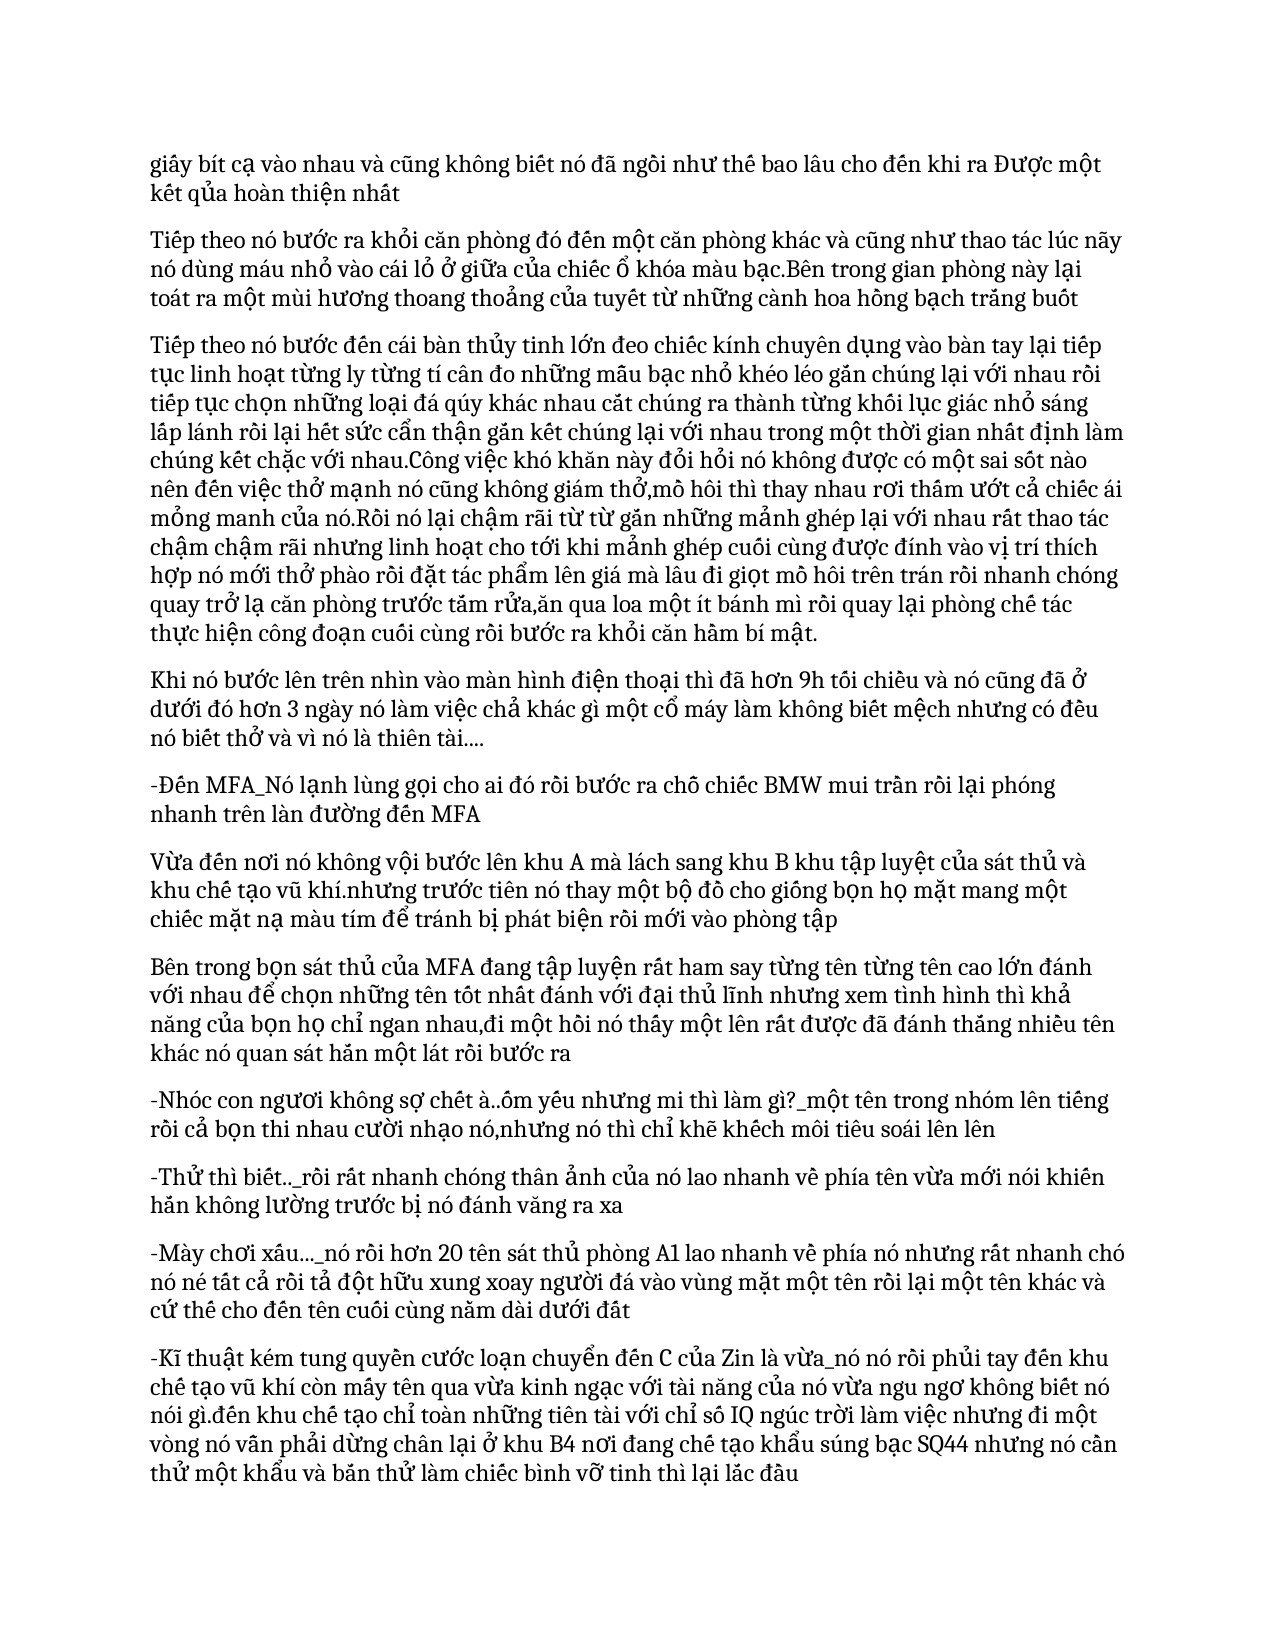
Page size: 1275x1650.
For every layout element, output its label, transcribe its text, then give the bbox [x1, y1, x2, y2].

text -Nhóc con ngươi không sợ chết à..ốm yếu nhưng mi thì làm gì?_một tên trong nhóm lên tiếng rồi cả bọn thi nhau cười nhạo nó,nhưng nó thì chỉ khẽ khếch môi tiêu soái lên lên [150, 1086, 1125, 1144]
text -Thử thì biết.._rồi rất nhanh chóng thân ảnh của nó lao nhanh về phía tên vừa mới nói khiến hắn không lường trước bị nó đánh văng ra xa [150, 1162, 1125, 1220]
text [150, 150, 1125, 207]
text Tiếp theo nó bước ra khỏi căn phòng đó đến một căn phòng khác và cũng như thao tác lúc nãy nó dùng máu nhỏ vào cái lỏ ở giữa của chiếc ổ khóa màu bạc.Bên trong gian phòng này lại toát ra một mùi hương thoang thoảng của tuyết từ những cành hoa hồng bạch trắng buốt [150, 226, 1125, 312]
text Bên trong bọn sát thủ của MFA đang tập luyện rất ham say từng tên từng tên cao lớn đánh với nhau để chọn những tên tốt nhất đánh với đại thủ lĩnh nhưng xem tình hình thì khả năng của bọn họ chỉ ngan nhau,đi một hồi nó thấy một lên rất được đã đánh thắng nhiều tên khác nó quan sát hắn một lát rồi bước ra [150, 952, 1125, 1067]
text Tiếp theo nó bước đến cái bàn thủy tinh lớn đeo chiếc kính chuyên dụng vào bàn tay lại tiếp tục linh hoạt từng ly từng tí cân đo những mẫu bạc nhỏ khéo léo gắn chúng lại với nhau rồi tiếp tục chọn những loại đá qúy khác nhau cắt chúng ra thành từng khối lục giác nhỏ sáng lấp lánh rồi lại hết sức cẩn thận gắn kết chúng lại với nhau trong một thời gian nhất định làm chúng kết chặc với nhau.Công việc khó khăn này đỏi hỏi nó không được có một sai sốt nào nên đến việc thở mạnh nó cũng không giám thở,mồ hôi thì thay nhau rơi thấm ướt cả chiếc ái mỏng manh của nó.Rồi nó lại chậm rãi từ từ gắn những mảnh ghép lại với nhau rất thao tác chậm chậm rãi nhưng linh hoạt cho tới khi mảnh ghép cuối cùng được đính vào vị trí thích hợp nó mới thở phào rồi đặt tác phẩm lên giá mà lâu đi giọt mồ hôi trên trán rồi nhanh chóng quay trở lạ căn phòng trước tắm rửa,ăn qua loa một ít bánh mì rồi quay lại phòng chế tác thực hiện công đoạn cuối cùng rồi bước ra khỏi căn hầm bí mật. [150, 331, 1125, 647]
text Vừa đến nơi nó không vội bước lên khu A mà lách sang khu B khu tập luyệt của sát thủ và khu chế tạo vũ khí.nhưng trước tiên nó thay một bộ đồ cho giống bọn họ mặt mang một chiếc mặt nạ màu tím để tránh bị phát biện rồi mới vào phòng tập [150, 847, 1125, 934]
text -Đến MFA_Nó lạnh lùng gọi cho ai đó rồi bước ra chỗ chiếc BMW mui trần rồi lại phóng nhanh trên làn đường đến MFA [150, 771, 1125, 829]
text -Kĩ thuật kém tung quyền cước loạn chuyển đến C của Zin là vừa_nó nó rồi phủi tay đến khu chế tạo vũ khí còn mấy tên qua vừa kinh ngạc với tài năng của nó vừa ngu ngơ không biết nó nói gì.đến khu chế tạo chỉ toàn những tiên tài với chỉ số IQ ngúc trời làm việc nhưng đi một vòng nó vẫn phải dừng chân lại ở khu B4 nơi đang chế tạo khẩu súng bạc SQ44 nhưng nó cần thử một khẩu và bắn thử làm chiếc bình vỡ tinh thì lại lắc đầu [150, 1344, 1125, 1487]
text -Mày chơi xấu..._nó rồi hơn 20 tên sát thủ phòng A1 lao nhanh về phía nó nhưng rất nhanh chó nó né tất cả rồi tả đột hữu xung xoay người đá vào vùng mặt một tên rồi lại một tên khác và cứ thế cho đến tên cuối cùng nằm dài dưới đất [150, 1239, 1125, 1325]
text Khi nó bước lên trên nhìn vào màn hình điện thoại thì đã hơn 9h tối chiều và nó cũng đã ở dưới đó hơn 3 ngày nó làm việc chả khác gì một cổ máy làm không biết mệch nhưng có đều nó biết thở và vì nó là thiên tài.... [150, 666, 1125, 752]
